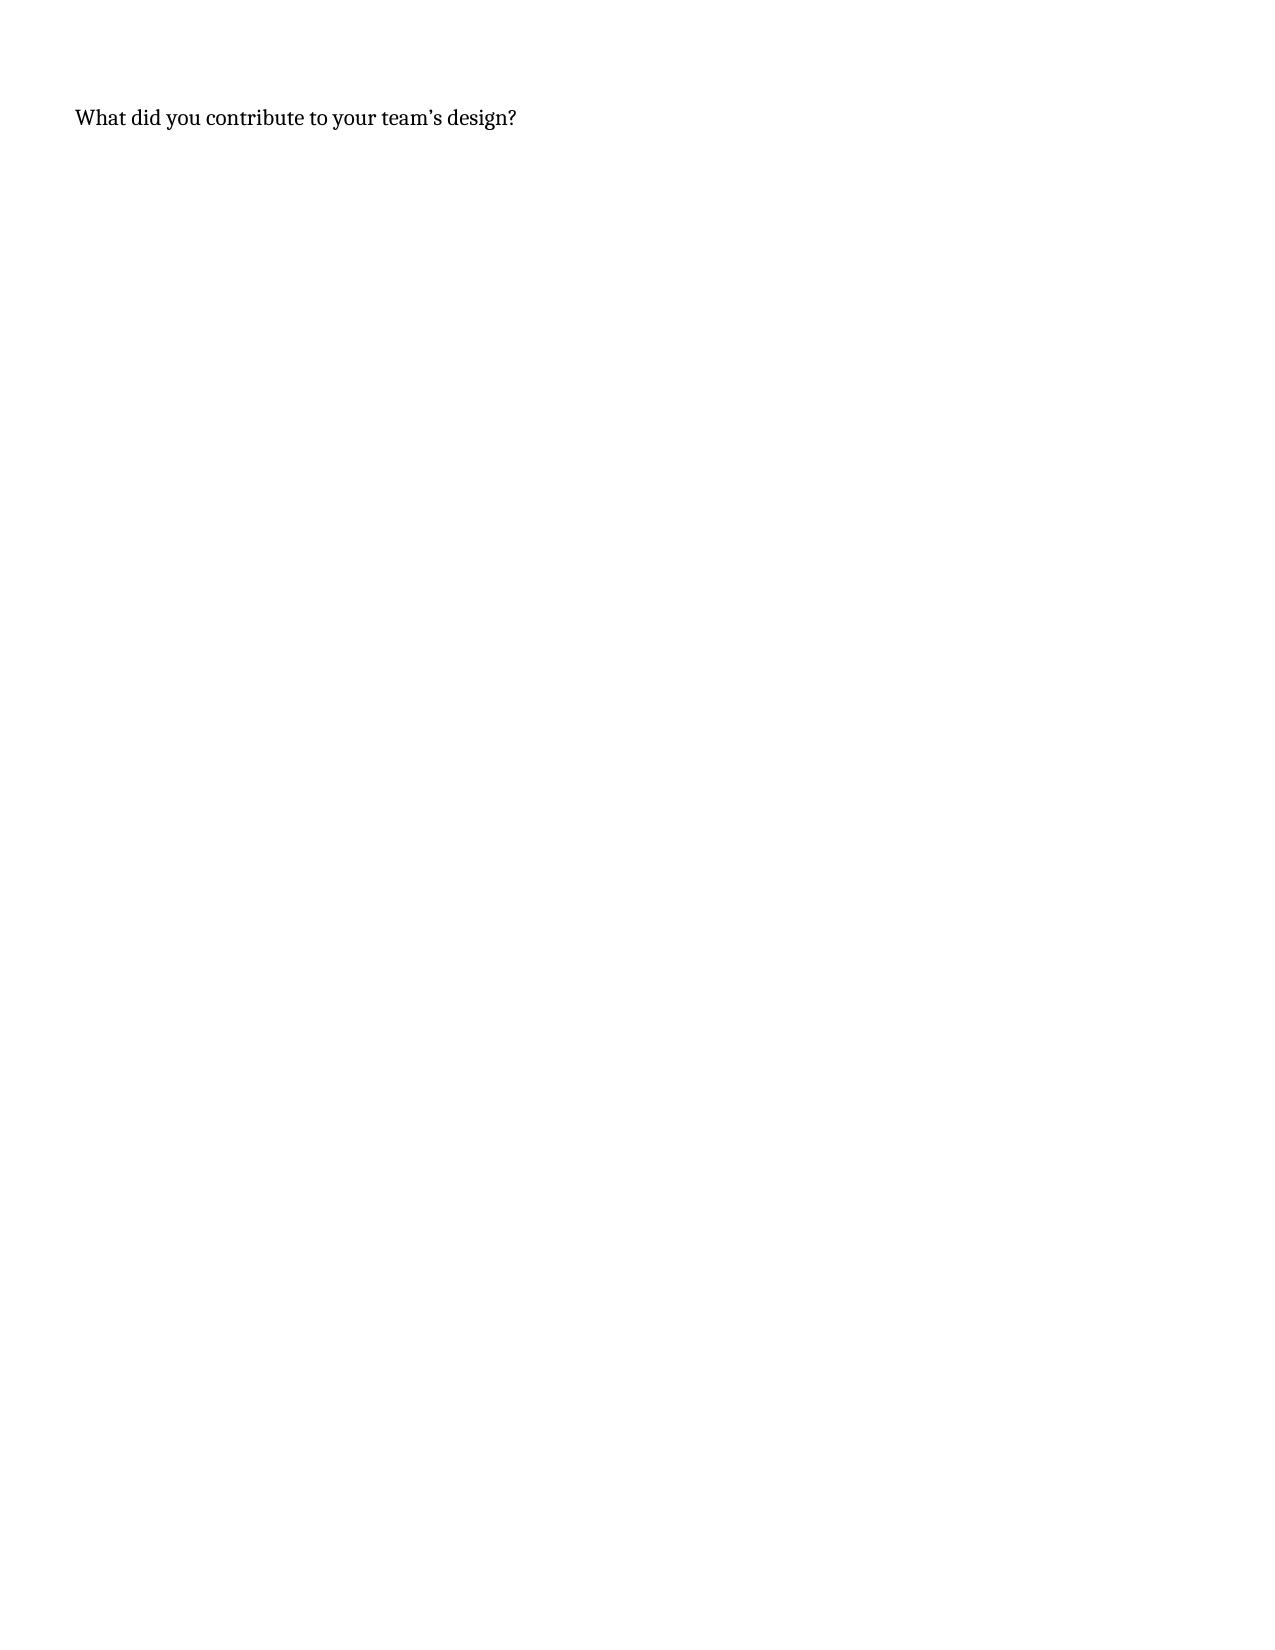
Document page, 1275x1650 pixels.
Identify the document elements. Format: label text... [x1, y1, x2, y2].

text What did you contribute to your team’s design? [75, 105, 1200, 132]
